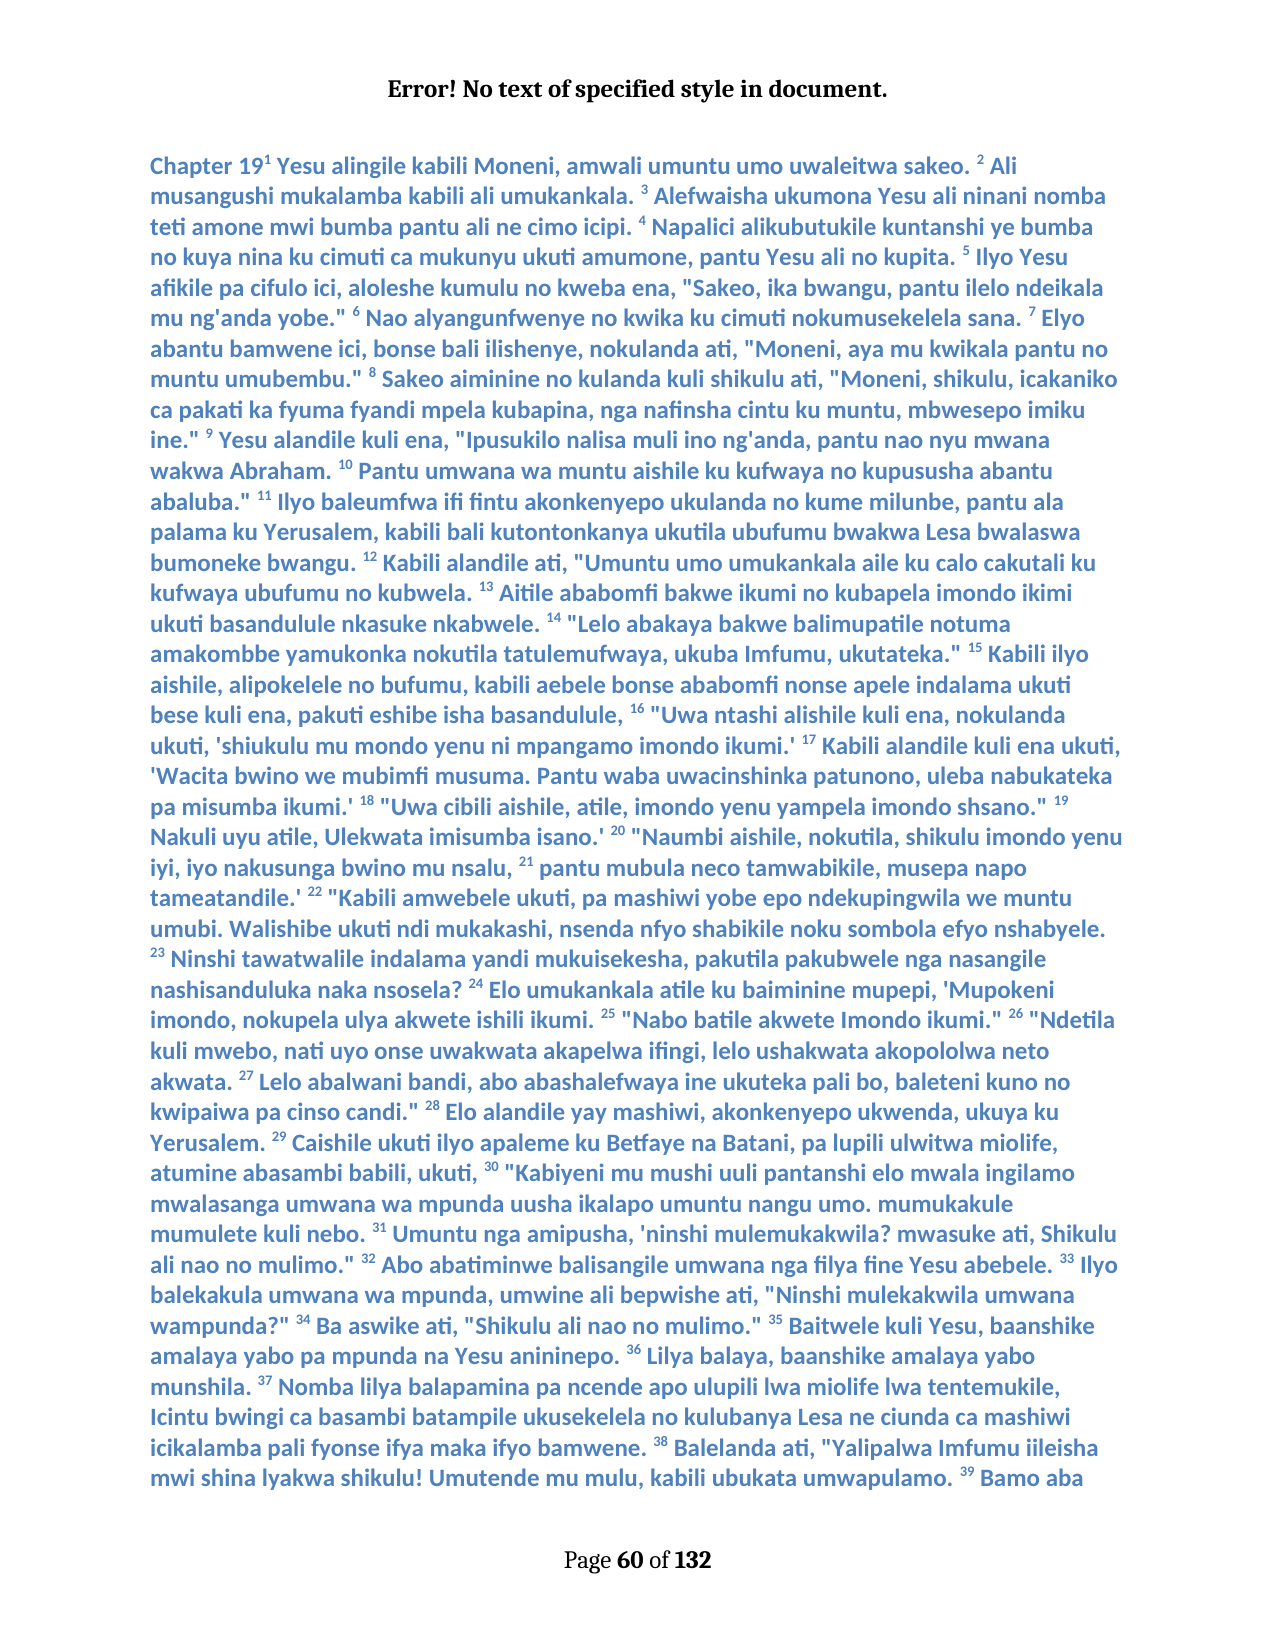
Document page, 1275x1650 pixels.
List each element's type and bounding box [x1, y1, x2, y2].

subtitle [150, 150, 1125, 1493]
